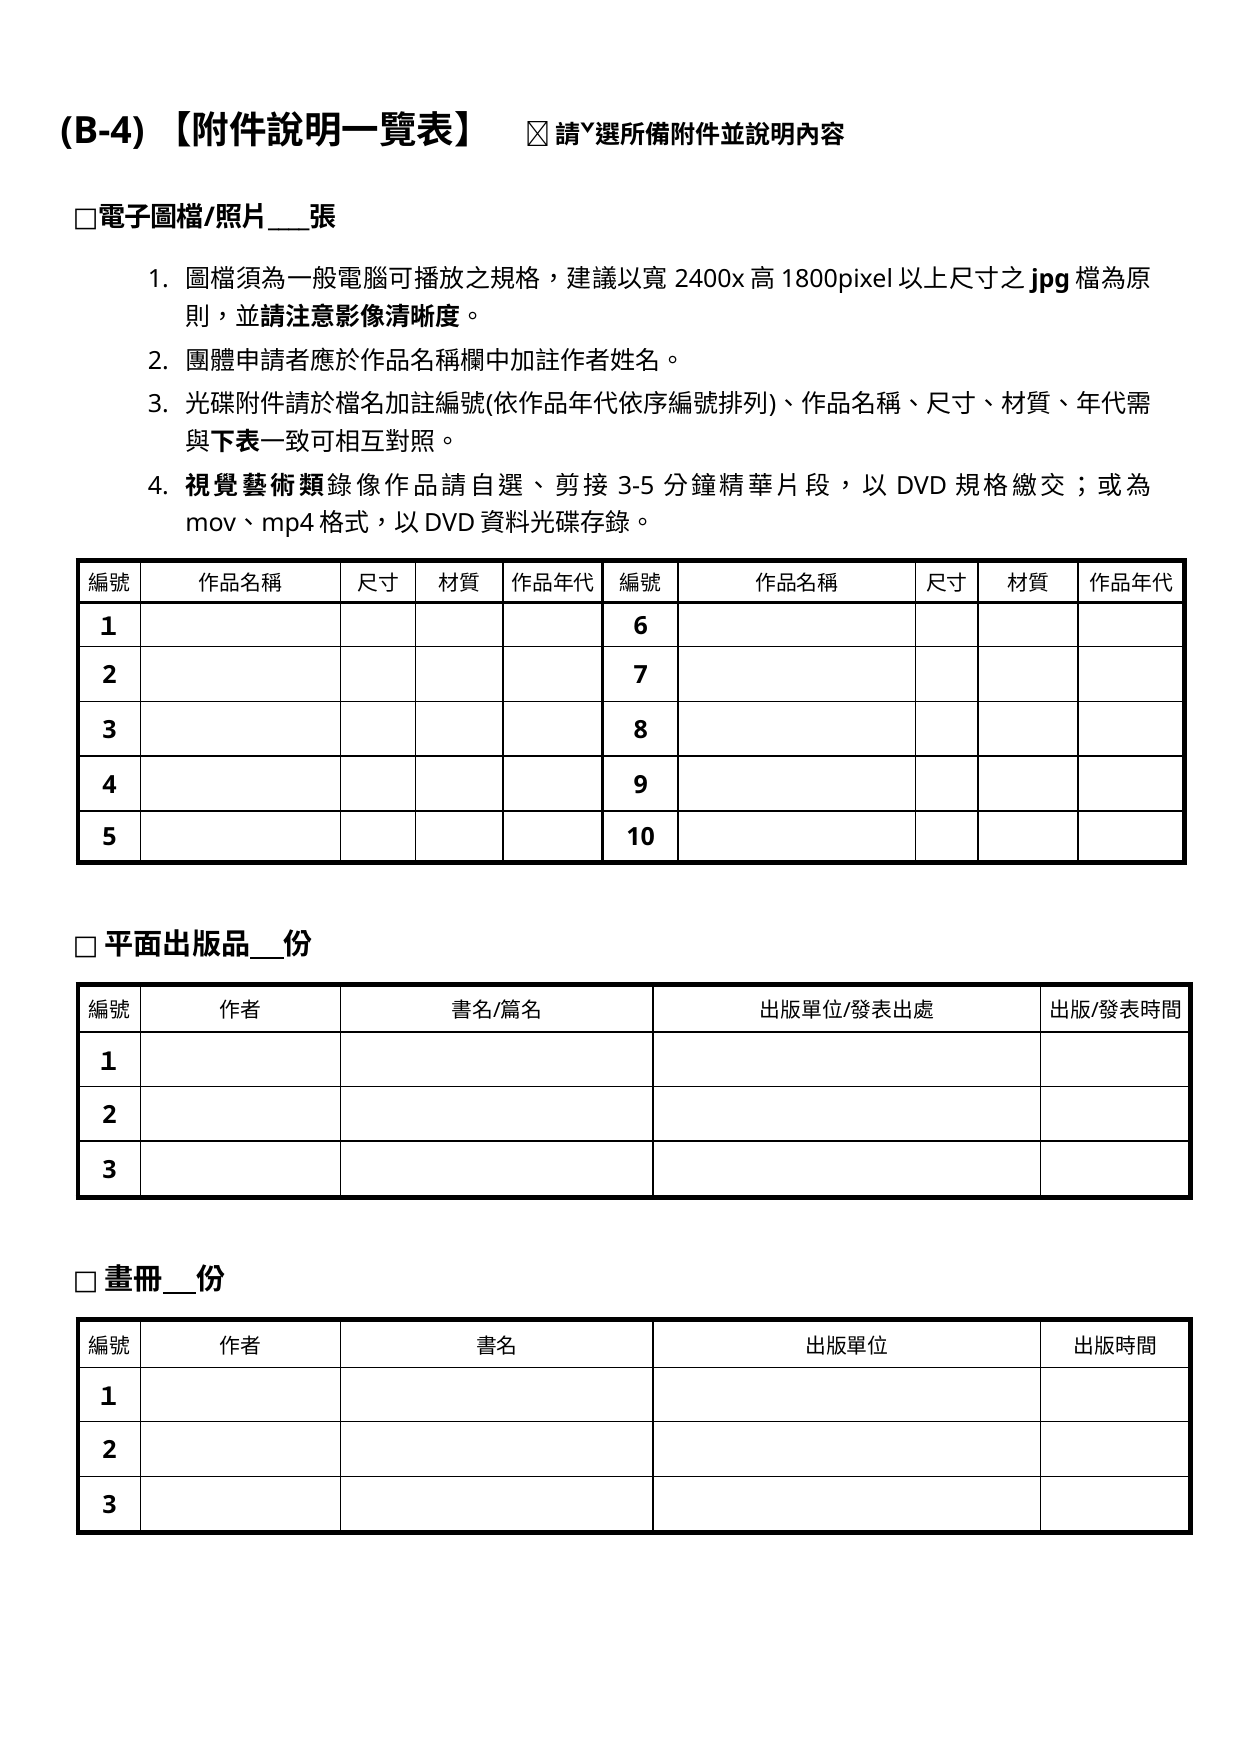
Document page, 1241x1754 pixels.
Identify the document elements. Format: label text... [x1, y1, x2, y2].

table_header 書名 [341, 1322, 652, 1366]
table_cell [979, 647, 1077, 701]
table_cell [1041, 1087, 1188, 1140]
table_cell 3 [80, 702, 140, 755]
table_cell [141, 604, 340, 646]
table_cell [141, 1142, 340, 1195]
table_cell [916, 757, 977, 810]
text □ 平面出版品 份 [73, 921, 1152, 963]
table_cell [1079, 757, 1182, 810]
table_cell [341, 1422, 652, 1476]
table_header 作者 [141, 987, 340, 1031]
table_cell [979, 757, 1077, 810]
table_cell [341, 1368, 652, 1421]
table_cell [654, 1142, 1040, 1195]
table_cell [141, 1033, 340, 1086]
table_cell [504, 702, 601, 755]
table_cell [654, 1033, 1040, 1086]
table_header 出版單位 [654, 1322, 1040, 1366]
table_cell [504, 604, 601, 646]
table_cell [1079, 604, 1182, 646]
text □ 畫冊 份 [73, 1256, 1152, 1298]
list 圖檔須為一般電腦可播放之規格，建議以寬2400x高1800pixel以上尺寸之jpg檔為原則，並請注意影像清晰度。 [148, 258, 1152, 333]
table_cell [341, 604, 415, 646]
table_cell [341, 1033, 652, 1086]
table_header 書名/篇名 [341, 987, 652, 1031]
table_cell [679, 812, 915, 860]
table_cell 5 [80, 812, 140, 860]
table_cell [654, 1087, 1040, 1140]
table_header 出版單位/發表出處 [654, 987, 1040, 1031]
table_cell 3 [80, 1477, 140, 1530]
table_cell [979, 604, 1077, 646]
table_cell [1041, 1033, 1188, 1086]
table_cell １ [80, 1368, 140, 1421]
table_cell [141, 647, 340, 701]
list 視覺藝術類錄像作品請自選、剪接3-5分鐘精華片段，以DVD規格繳交；或為mov、mp4格式，以DVD資料光碟存錄。 [148, 464, 1152, 539]
table_cell [979, 702, 1077, 755]
table_cell [679, 604, 915, 646]
table_cell 6 [604, 604, 677, 646]
table_cell [141, 812, 340, 860]
table_cell 9 [604, 757, 677, 810]
table_cell [979, 812, 1077, 860]
table_cell [504, 757, 601, 810]
table_cell [1041, 1422, 1188, 1476]
table_cell [654, 1368, 1040, 1421]
table_cell [341, 702, 415, 755]
table_cell [141, 1422, 340, 1476]
table_header 作品年代 [1079, 563, 1182, 601]
table_cell [1079, 702, 1182, 755]
table_header 出版/發表時間 [1041, 987, 1188, 1031]
table_cell １ [80, 604, 140, 646]
table_header 編號 [80, 1322, 140, 1366]
table_cell [1041, 1477, 1188, 1530]
table_cell [916, 647, 977, 701]
table_cell [341, 812, 415, 860]
table_cell [341, 757, 415, 810]
table_cell [416, 757, 502, 810]
table_cell [916, 812, 977, 860]
table_cell 2 [80, 1087, 140, 1140]
table_cell [341, 1477, 652, 1530]
table_cell [916, 604, 977, 646]
table_cell [416, 604, 502, 646]
table_cell [654, 1477, 1040, 1530]
table_header 作品名稱 [679, 563, 915, 601]
table_cell [141, 1087, 340, 1140]
table_cell [1041, 1368, 1188, 1421]
table_header 作者 [141, 1322, 340, 1366]
table_cell [416, 647, 502, 701]
table_header 編號 [604, 563, 677, 601]
table_cell [679, 702, 915, 755]
table_header 作品年代 [504, 563, 601, 601]
table_cell [141, 757, 340, 810]
text (B-4) 【附件說明一覽表】 請ˇ選所備附件並說明內容 [60, 89, 1240, 164]
table_header 尺寸 [916, 563, 977, 601]
table_cell 10 [604, 812, 677, 860]
table_cell [416, 812, 502, 860]
table_cell 2 [80, 1422, 140, 1476]
table_cell 4 [80, 757, 140, 810]
list 團體申請者應於作品名稱欄中加註作者姓名。 [148, 339, 1152, 377]
table_cell [1079, 812, 1182, 860]
table_cell [1079, 647, 1182, 701]
table_header 材質 [416, 563, 502, 601]
table_cell 2 [80, 647, 140, 701]
table_cell [916, 702, 977, 755]
table_header 作品名稱 [141, 563, 340, 601]
table_cell 8 [604, 702, 677, 755]
table_cell [416, 702, 502, 755]
text □電子圖檔/照片____張 [73, 177, 1186, 252]
table_header 出版時間 [1041, 1322, 1188, 1366]
table_cell 3 [80, 1142, 140, 1195]
table_cell [341, 647, 415, 701]
table_cell [504, 647, 601, 701]
table_header 編號 [80, 987, 140, 1031]
table_cell 7 [604, 647, 677, 701]
table_cell [141, 1477, 340, 1530]
table_cell [679, 757, 915, 810]
table_cell [341, 1087, 652, 1140]
table_cell [504, 812, 601, 860]
table_cell [654, 1422, 1040, 1476]
table_cell [341, 1142, 652, 1195]
table_cell [1041, 1142, 1188, 1195]
table_cell [141, 1368, 340, 1421]
table_cell １ [80, 1033, 140, 1086]
table_header 編號 [80, 563, 140, 601]
table_cell [679, 647, 915, 701]
table_header 材質 [979, 563, 1077, 601]
table_header 尺寸 [341, 563, 415, 601]
table_cell [141, 702, 340, 755]
list 光碟附件請於檔名加註編號(依作品年代依序編號排列)、作品名稱、尺寸、材質、年代需與下表一致可相互對照。 [148, 383, 1152, 458]
